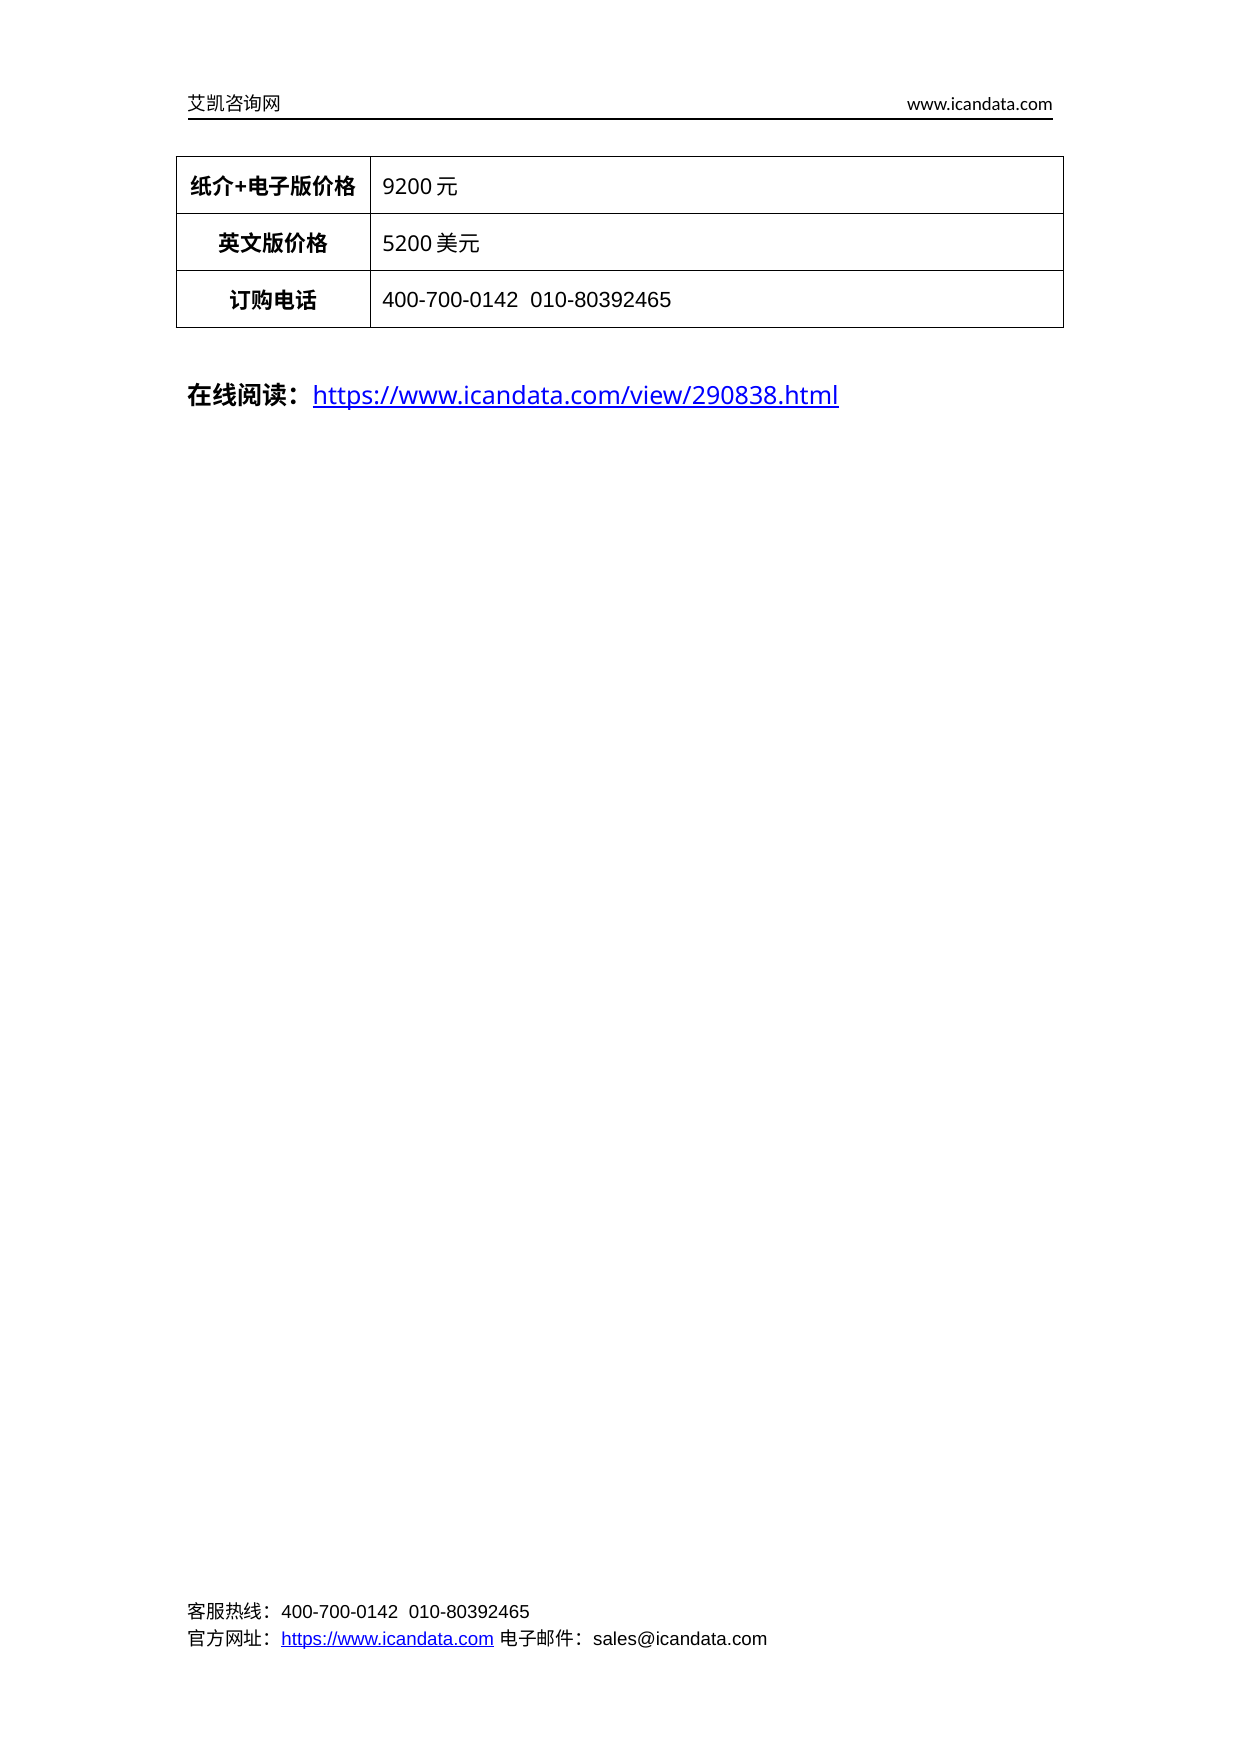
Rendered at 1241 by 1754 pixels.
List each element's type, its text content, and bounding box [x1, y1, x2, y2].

table_cell 400-700-0142 010-80392465 [371, 271, 1063, 327]
table_cell 英文版价格 [177, 214, 370, 270]
table_cell 订购电话 [177, 271, 370, 327]
table_cell 9200元 [371, 157, 1063, 213]
text 在线阅读：https://www.icandata.com/view/290838.html [187, 361, 1053, 426]
table_cell 5200美元 [371, 214, 1063, 270]
table_cell 纸介+电子版价格 [177, 157, 370, 213]
